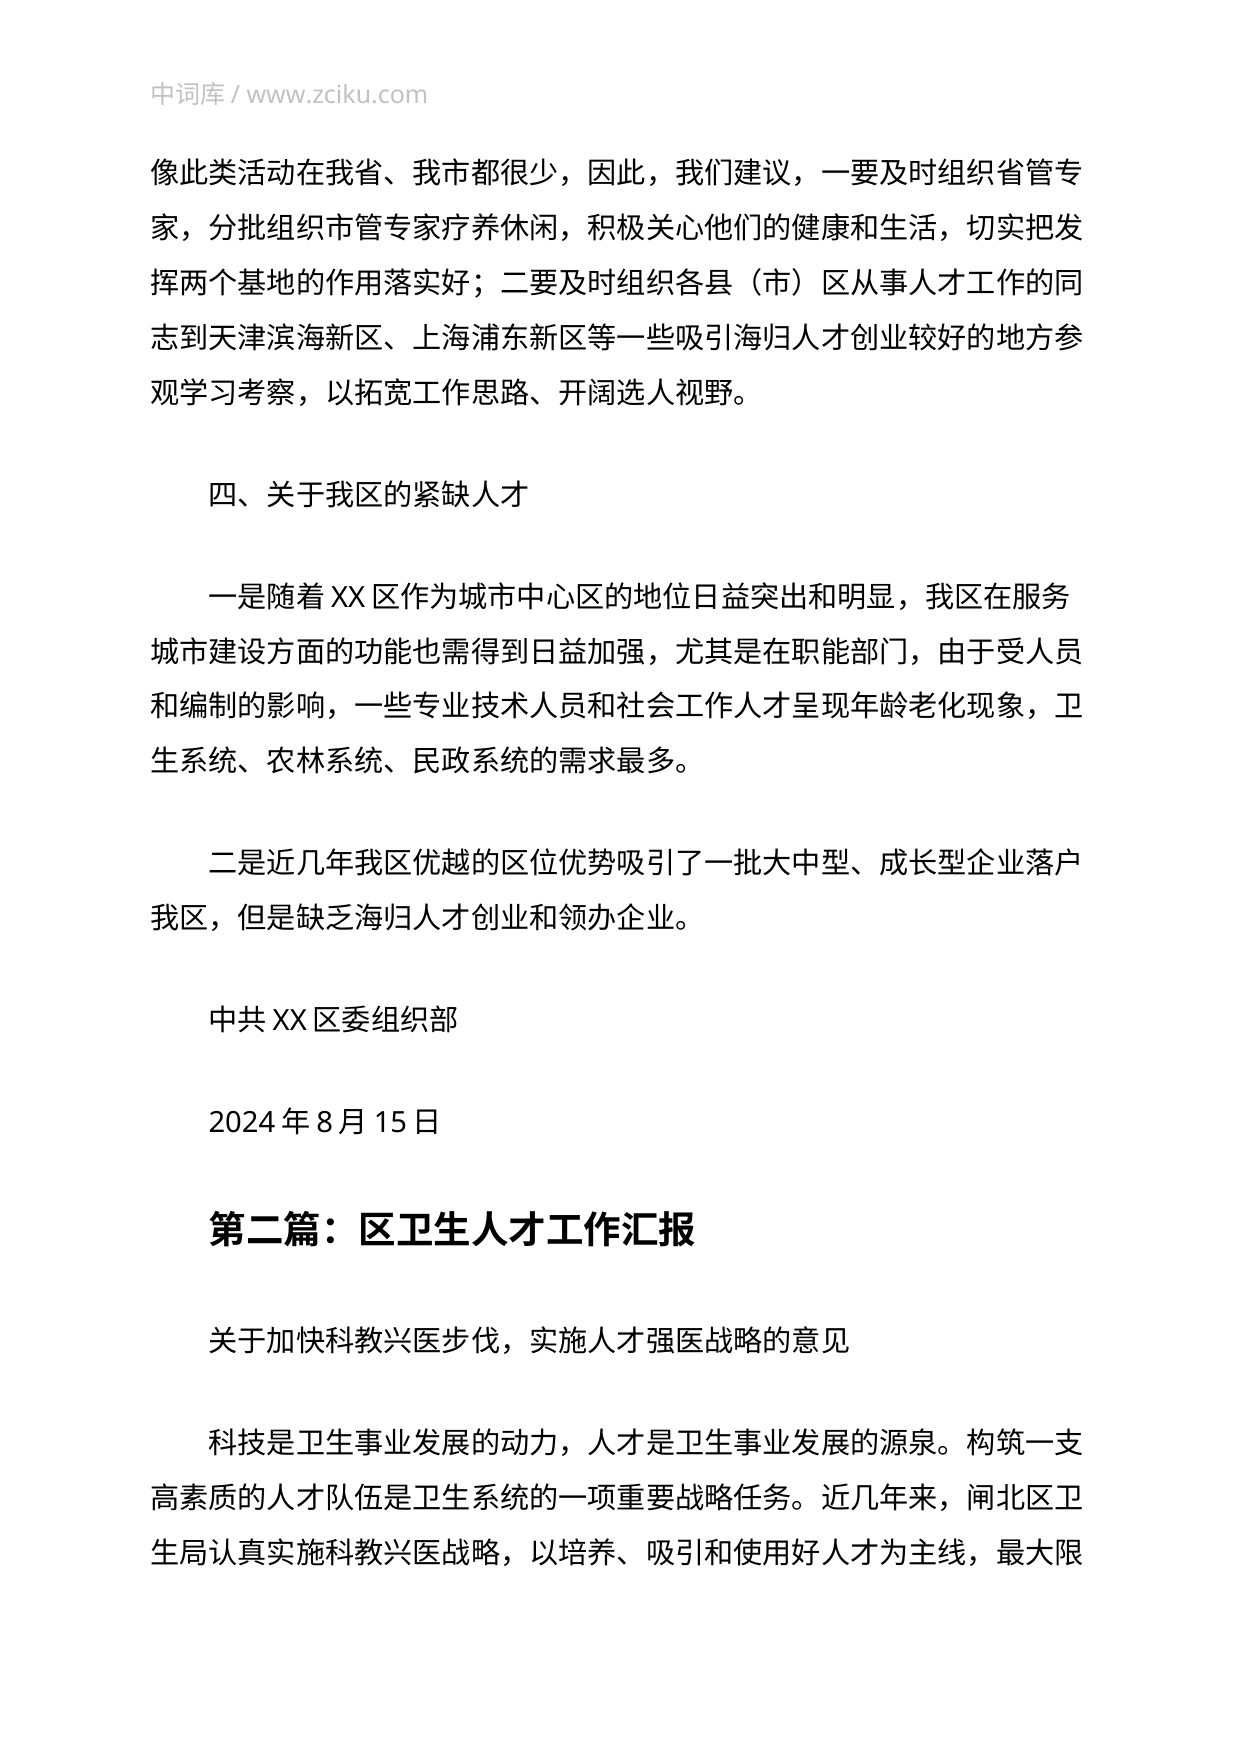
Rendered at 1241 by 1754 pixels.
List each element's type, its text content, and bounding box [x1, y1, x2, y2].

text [150, 150, 1090, 412]
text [150, 1419, 1090, 1572]
text 中共XX区委组织部 [150, 996, 1090, 1039]
text 四、关于我区的紧缺人才 [150, 471, 1090, 514]
text 一是随着XX区作为城市中心区的地位日益突出和明显，我区在服务城市建设方面的功能也需得到日益加强，尤其是在职能部门，由于受人员和编制的影响，一些专业技术人员和社会工作人才呈现年龄老化现象，卫生系统、农林系统、民政系统的需求最多。 [150, 573, 1090, 780]
text 第二篇：区卫生人才工作汇报 [150, 1200, 1090, 1254]
text 2024年8月15日 [150, 1098, 1090, 1141]
text 二是近几年我区优越的区位优势吸引了一批大中型、成长型企业落户我区，但是缺乏海归人才创业和领办企业。 [150, 840, 1090, 937]
text 关于加快科教兴医步伐，实施人才强医战略的意见 [150, 1318, 1090, 1360]
